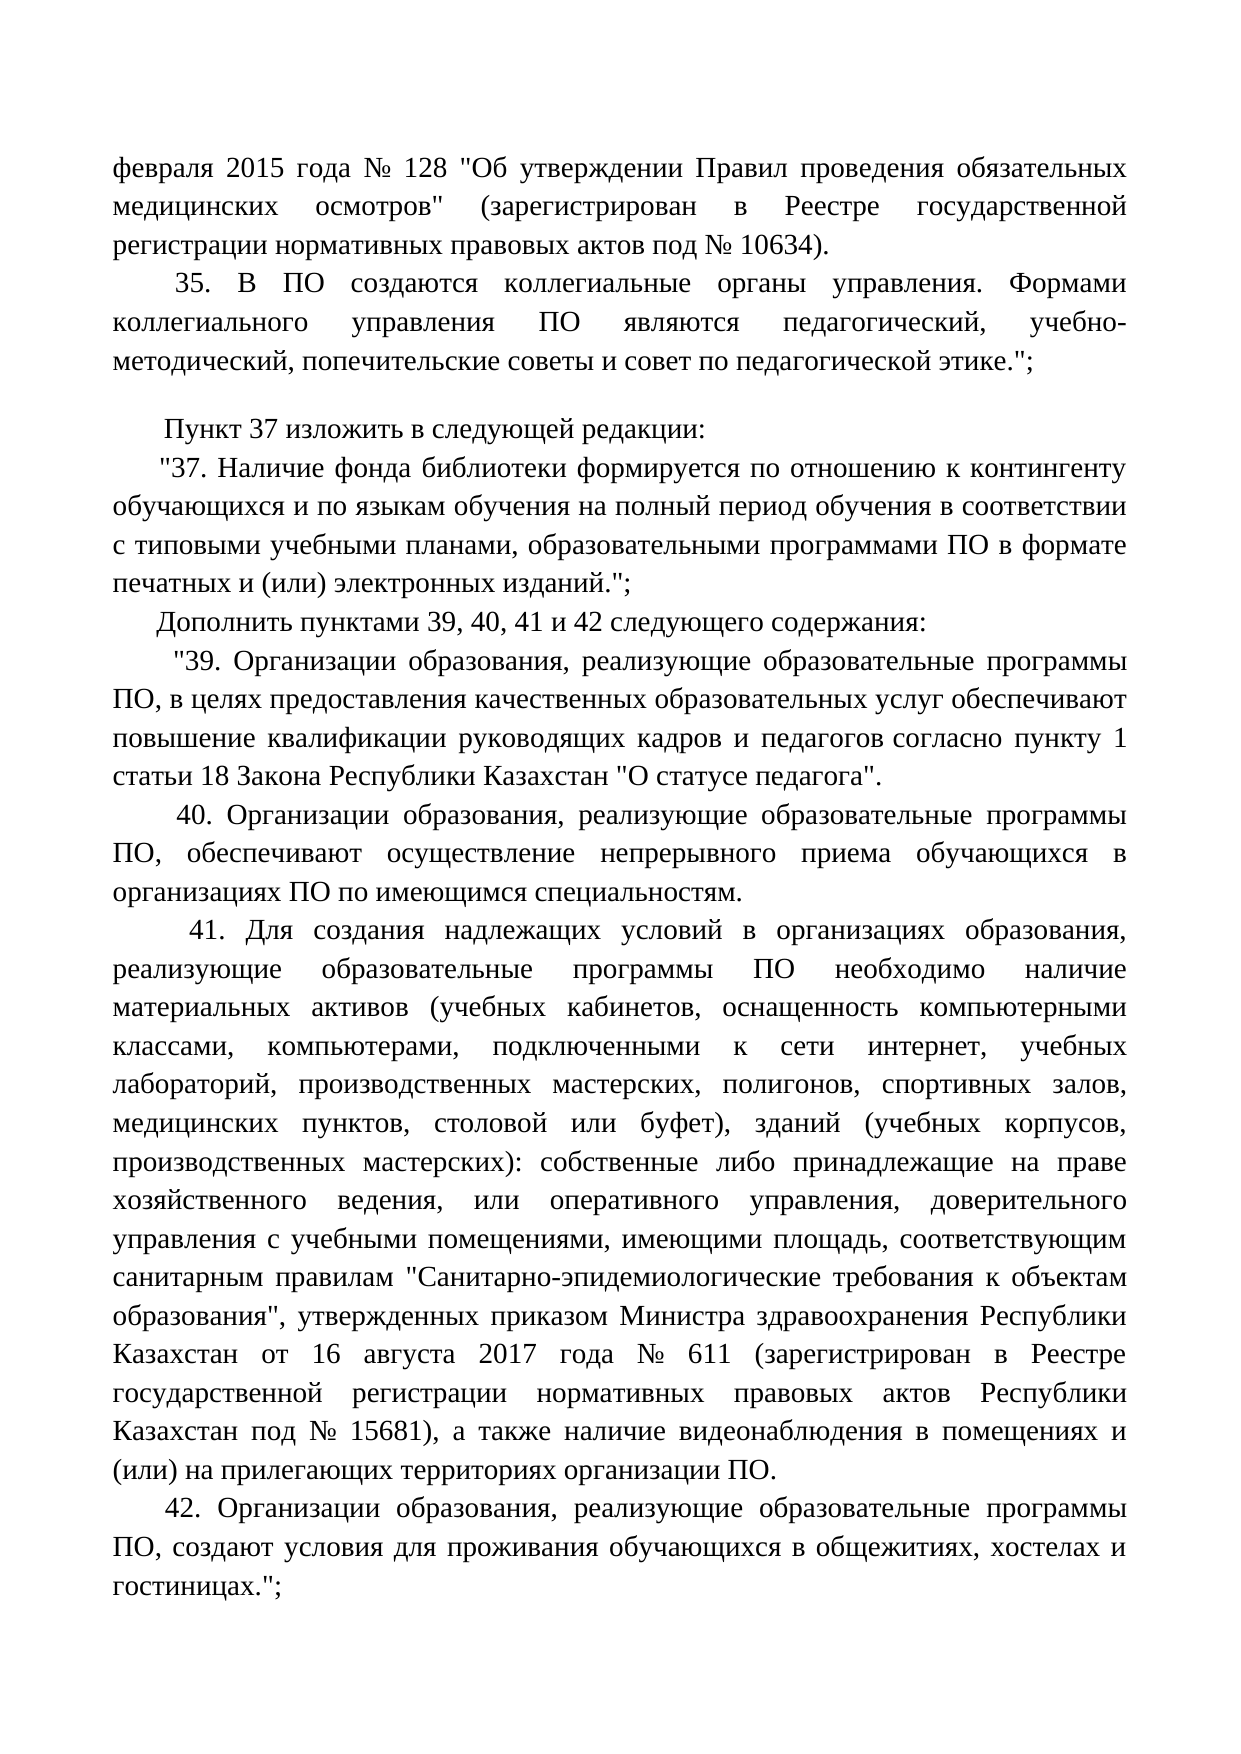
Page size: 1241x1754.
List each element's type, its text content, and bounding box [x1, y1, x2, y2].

text 42. Организации образования, реализующие образовательные программы ПО, создают условия для проживания обучающихся в общежитиях, хостелах и гостиницах."; [112, 1491, 1128, 1601]
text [112, 150, 1128, 261]
text 35. В ПО создаются коллегиальные органы управления. Формами коллегиального управления ПО являются педагогический, учебно-методический, попечительские советы и совет по педагогической этике."; [112, 266, 1128, 376]
text Пункт 37 изложить в следующей редакции: [112, 411, 1128, 445]
text Дополнить пунктами 39, 40, 41 и 42 следующего содержания: [112, 604, 1128, 638]
text "37. Наличие фонда библиотеки формируется по отношению к контингенту обучающихся и по языкам обучения на полный период обучения в соответствии с типовыми учебными планами, образовательными программами ПО в формате печатных и (или) электронных изданий."; [112, 450, 1128, 599]
text 40. Организации образования, реализующие образовательные программы ПО, обеспечивают осуществление непрерывного приема обучающихся в организациях ПО по имеющимся специальностям. [112, 797, 1128, 907]
text "39. Организации образования, реализующие образовательные программы ПО, в целях предоставления качественных образовательных услуг обеспечивают повышение квалификации руководящих кадров и педагогов согласно пункту 1 статьи 18 Закона Республики Казахстан "О статусе педагога". [112, 643, 1128, 792]
text 41. Для создания надлежащих условий в организациях образования, реализующие образовательные программы ПО необходимо наличие материальных активов (учебных кабинетов, оснащенность компьютерными классами, компьютерами, подключенными к сети интернет, учебных лабораторий, производственных мастерских, полигонов, спортивных залов, медицинских пунктов, столовой или буфет), зданий (учебных корпусов, производственных мастерских): собственные либо принадлежащие на праве хозяйственного ведения, или оперативного управления, доверительного управления с учебными помещениями, имеющими площадь, соответствующим санитарным правилам "Санитарно-эпидемиологические требования к объектам образования", утвержденных приказом Министра здравоохранения Республики Казахстан от 16 августа 2017 года № 611 (зарегистрирован в Реестре государственной регистрации нормативных правовых актов Республики Казахстан под № 15681), а также наличие видеонаблюдения в помещениях и (или) на прилегающих территориях организации ПО. [112, 912, 1128, 1486]
